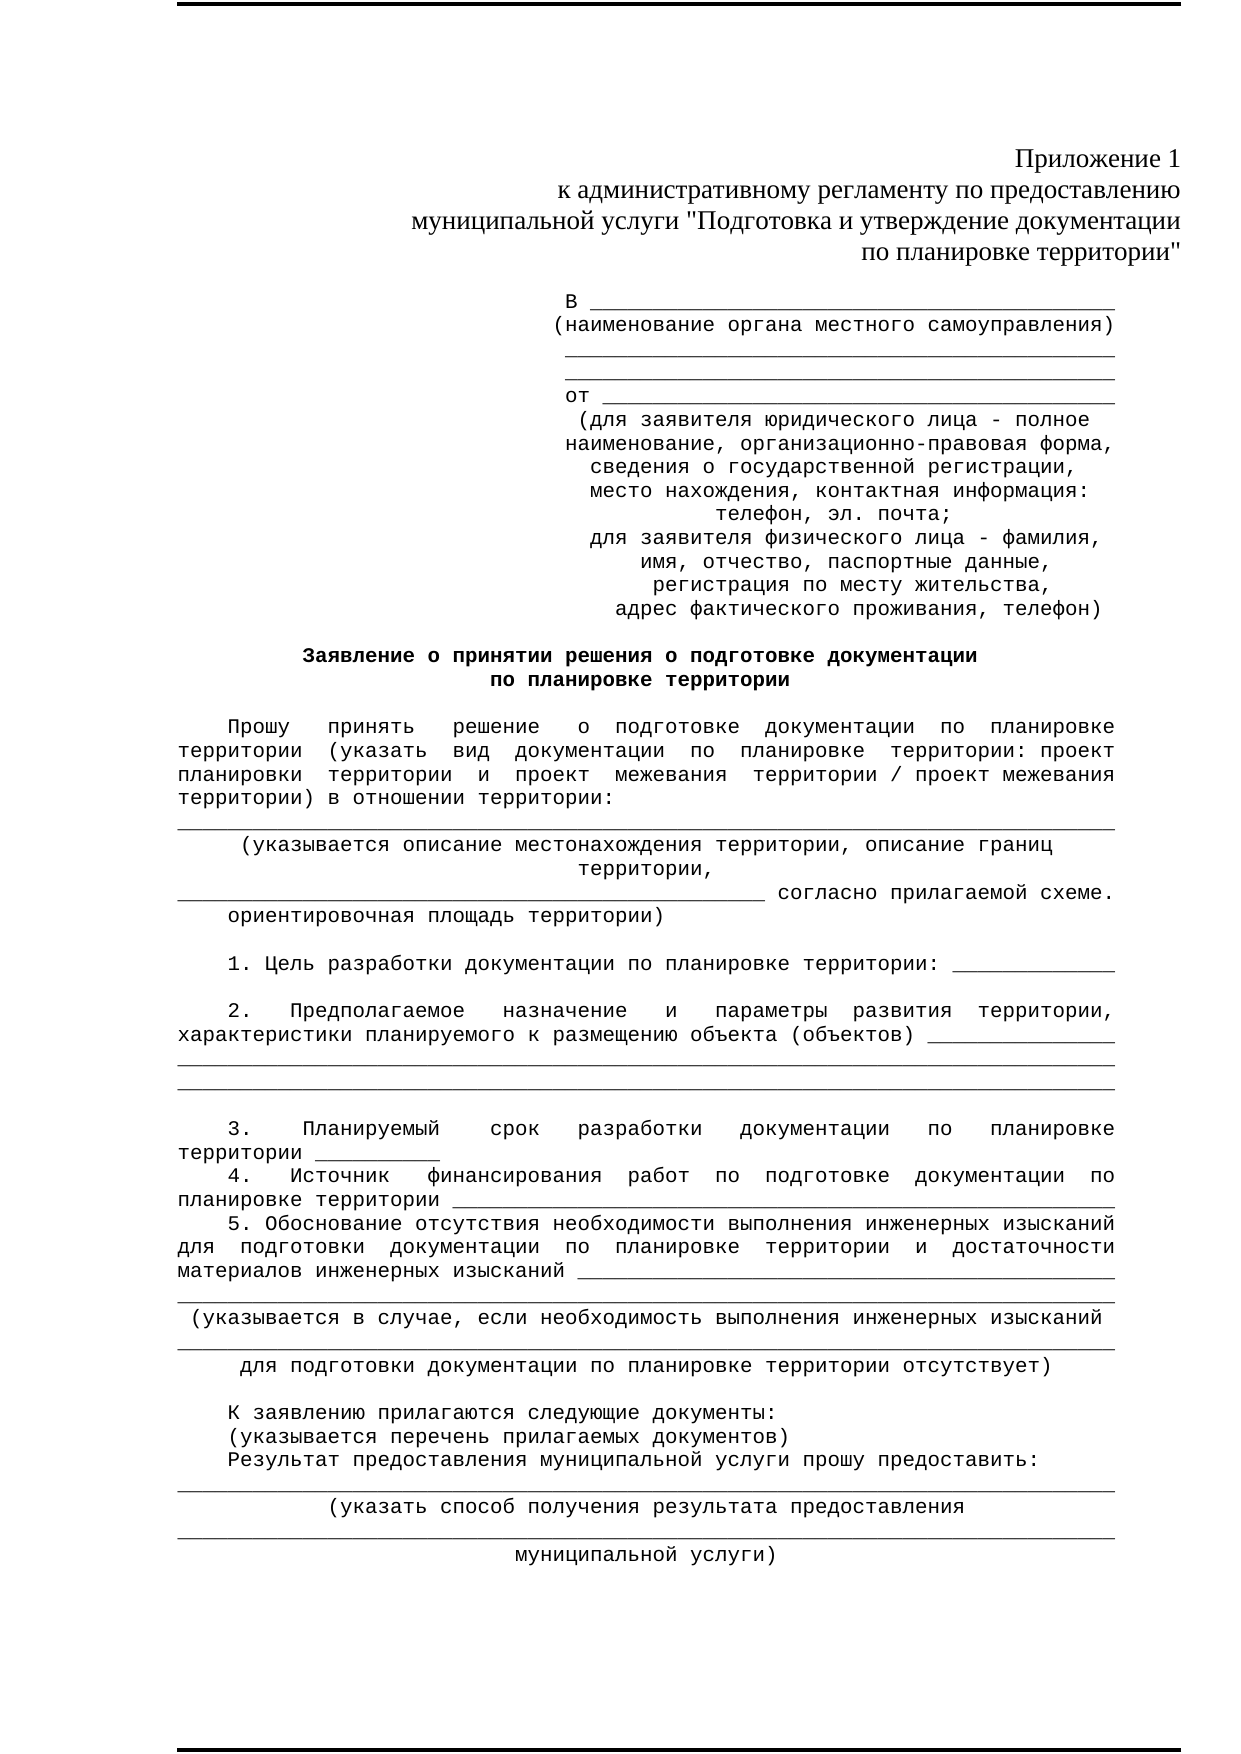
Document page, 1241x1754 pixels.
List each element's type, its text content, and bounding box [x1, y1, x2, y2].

text (указывается перечень прилагаемых документов) [177, 1426, 1181, 1449]
text Прошу принять решение о подготовке документации по планировке [177, 716, 1181, 740]
text наименование, организационно-правовая форма, [177, 432, 1181, 456]
text (указывается в случае, если необходимость выполнения инженерных изысканий [177, 1307, 1181, 1331]
text по планировке территории" [177, 236, 1181, 267]
text _______________________________________________ согласно прилагаемой схеме. [177, 882, 1181, 905]
text Результат предоставления муниципальной услуги прошу предоставить: [177, 1449, 1181, 1473]
text территории (указать вид документации по планировке территории: проект [177, 740, 1181, 763]
text 1. Цель разработки документации по планировке территории: _____________ [177, 953, 1181, 976]
text регистрация по месту жительства, [177, 574, 1181, 598]
text к административному регламенту по предоставлению [177, 173, 1181, 204]
text ___________________________________________________________________________ [177, 1047, 1181, 1071]
text муниципальной услуги) [177, 1544, 1181, 1567]
text ___________________________________________________________________________ [177, 1071, 1181, 1094]
text территории __________ [177, 1142, 1181, 1166]
text телефон, эл. почта; [177, 503, 1181, 527]
text (наименование органа местного самоуправления) [177, 314, 1181, 338]
text планировке территории _____________________________________________________ [177, 1189, 1181, 1213]
text по планировке территории [177, 669, 1181, 693]
text Заявление о принятии решения о подготовке документации [177, 645, 1181, 669]
text материалов инженерных изысканий ___________________________________________ [177, 1260, 1181, 1284]
text (для заявителя юридического лица - полное [177, 409, 1181, 432]
text 3. Планируемый срок разработки документации по планировке [177, 1118, 1181, 1142]
text территории, [177, 858, 1181, 882]
text В __________________________________________ [177, 291, 1181, 314]
text Приложение 1 [177, 142, 1181, 173]
text для подготовки документации по планировке территории отсутствует) [177, 1355, 1181, 1378]
text 4. Источник финансирования работ по подготовке документации по [177, 1166, 1181, 1189]
text место нахождения, контактная информация: [177, 480, 1181, 503]
text ___________________________________________________________________________ [177, 1520, 1181, 1544]
text ____________________________________________ [177, 362, 1181, 385]
text (указать способ получения результата предоставления [177, 1497, 1181, 1520]
text ___________________________________________________________________________ [177, 1284, 1181, 1307]
text ориентировочная площадь территории) [177, 905, 1181, 929]
text К заявлению прилагаются следующие документы: [177, 1402, 1181, 1426]
text 2. Предполагаемое назначение и параметры развития территории, [177, 1000, 1181, 1024]
text ____________________________________________ [177, 338, 1181, 362]
text адрес фактического проживания, телефон) [177, 598, 1181, 622]
text планировки территории и проект межевания территории / проект межевания [177, 763, 1181, 787]
text от _________________________________________ [177, 385, 1181, 409]
text территории) в отношении территории: [177, 787, 1181, 811]
text муниципальной услуги "Подготовка и утверждение документации [177, 204, 1181, 236]
text характеристики планируемого к размещению объекта (объектов) _______________ [177, 1024, 1181, 1047]
text ___________________________________________________________________________ [177, 1473, 1181, 1497]
text 5. Обоснование отсутствия необходимости выполнения инженерных изысканий [177, 1213, 1181, 1236]
text ___________________________________________________________________________ [177, 1331, 1181, 1355]
text ___________________________________________________________________________ [177, 811, 1181, 834]
text для заявителя физического лица - фамилия, [177, 527, 1181, 551]
text сведения о государственной регистрации, [177, 456, 1181, 480]
text имя, отчество, паспортные данные, [177, 551, 1181, 574]
text (указывается описание местонахождения территории, описание границ [177, 834, 1181, 858]
text для подготовки документации по планировке территории и достаточности [177, 1236, 1181, 1260]
